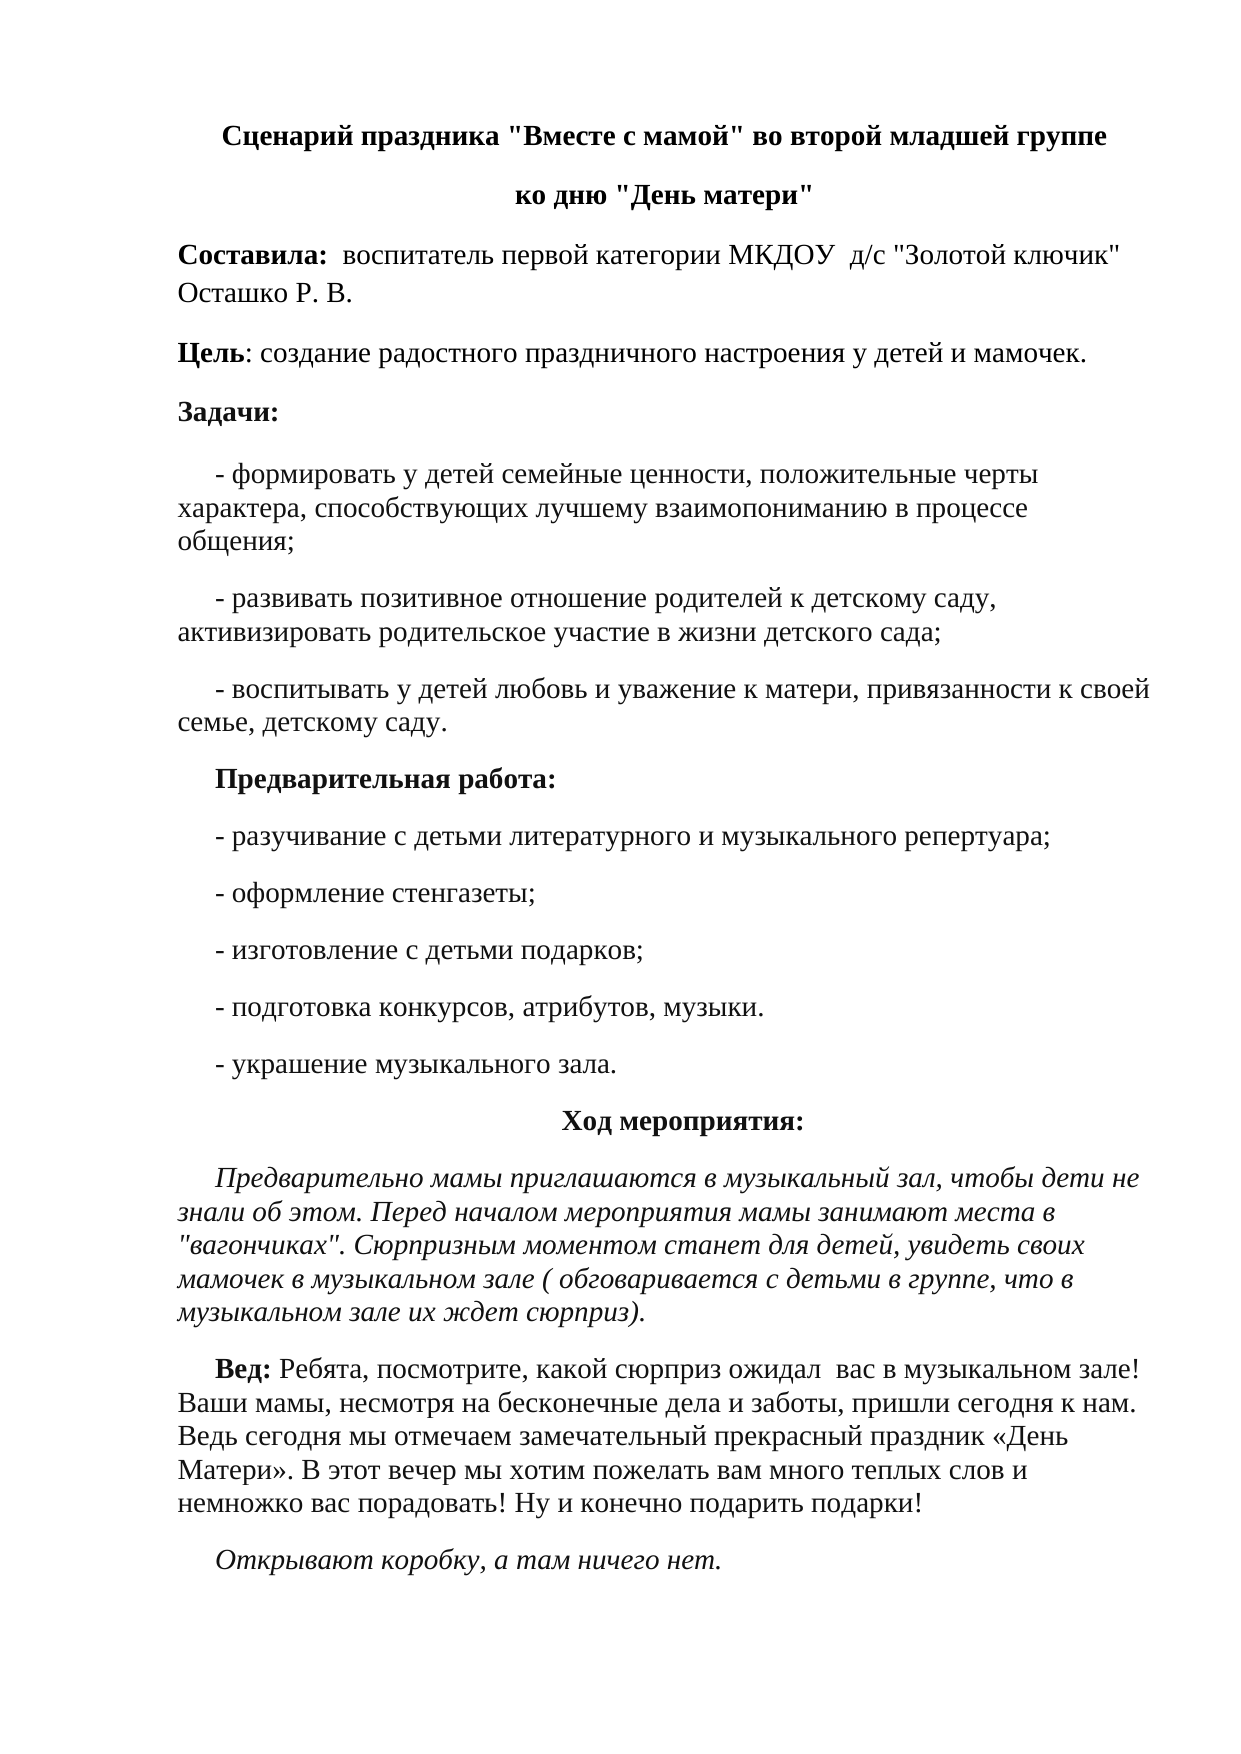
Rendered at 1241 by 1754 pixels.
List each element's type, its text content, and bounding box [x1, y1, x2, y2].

text Вед: Ребята, посмотрите, какой сюрприз ожидал вас в музыкальном зале! Ваши мамы, несмотря на бесконечные дела и заботы, пришли сегодня к нам. Ведь сегодня мы отмечаем замечательный прекрасный праздник «День Матери». В этот вечер мы хотим пожелать вам много теплых слов и немножко вас порадовать! Ну и конечно подарить подарки! [177, 1351, 1152, 1519]
text Цель: создание радостного праздничного настроения у детей и мамочек. [177, 335, 1152, 368]
text - изготовление с детьми подарков; [177, 932, 1152, 966]
text Предварительно мамы приглашаются в музыкальный зал, чтобы дети не знали об этом. Перед началом мероприятия мамы занимают места в "вагончиках". Сюрпризным моментом станет для детей, увидеть своих мамочек в музыкальном зале ( обговаривается с детьми в группе, что в музыкальном зале их ждет сюрприз). [177, 1160, 1152, 1328]
text - формировать у детей семейные ценности, положительные черты характера, способствующих лучшему взаимопониманию в процессе общения; [177, 456, 1152, 557]
text Составила: воспитатель первой категории МКДОУ д/с "Золотой ключик" Осташко Р. В. [177, 237, 1152, 309]
text - воспитывать у детей любовь и уважение к матери, привязанности к своей семье, детскому саду. [177, 671, 1152, 738]
text Открывают коробку, а там ничего нет. [177, 1542, 1152, 1576]
text Задачи: [177, 394, 1152, 428]
text Ход мероприятия: [177, 1103, 1152, 1137]
text - разучивание с детьми литературного и музыкального репертуара; [177, 818, 1152, 852]
text Сценарий праздника "Вместе с мамой" во второй младшей группе [177, 118, 1152, 152]
text ко дню "День матери" [177, 177, 1152, 211]
text - оформление стенгазеты; [177, 875, 1152, 909]
text - украшение музыкального зала. [177, 1046, 1152, 1080]
text - развивать позитивное отношение родителей к детскому саду, активизировать родительское участие в жизни детского сада; [177, 580, 1152, 647]
text Предварительная работа: [177, 761, 1152, 795]
text - подготовка конкурсов, атрибутов, музыки. [177, 989, 1152, 1023]
